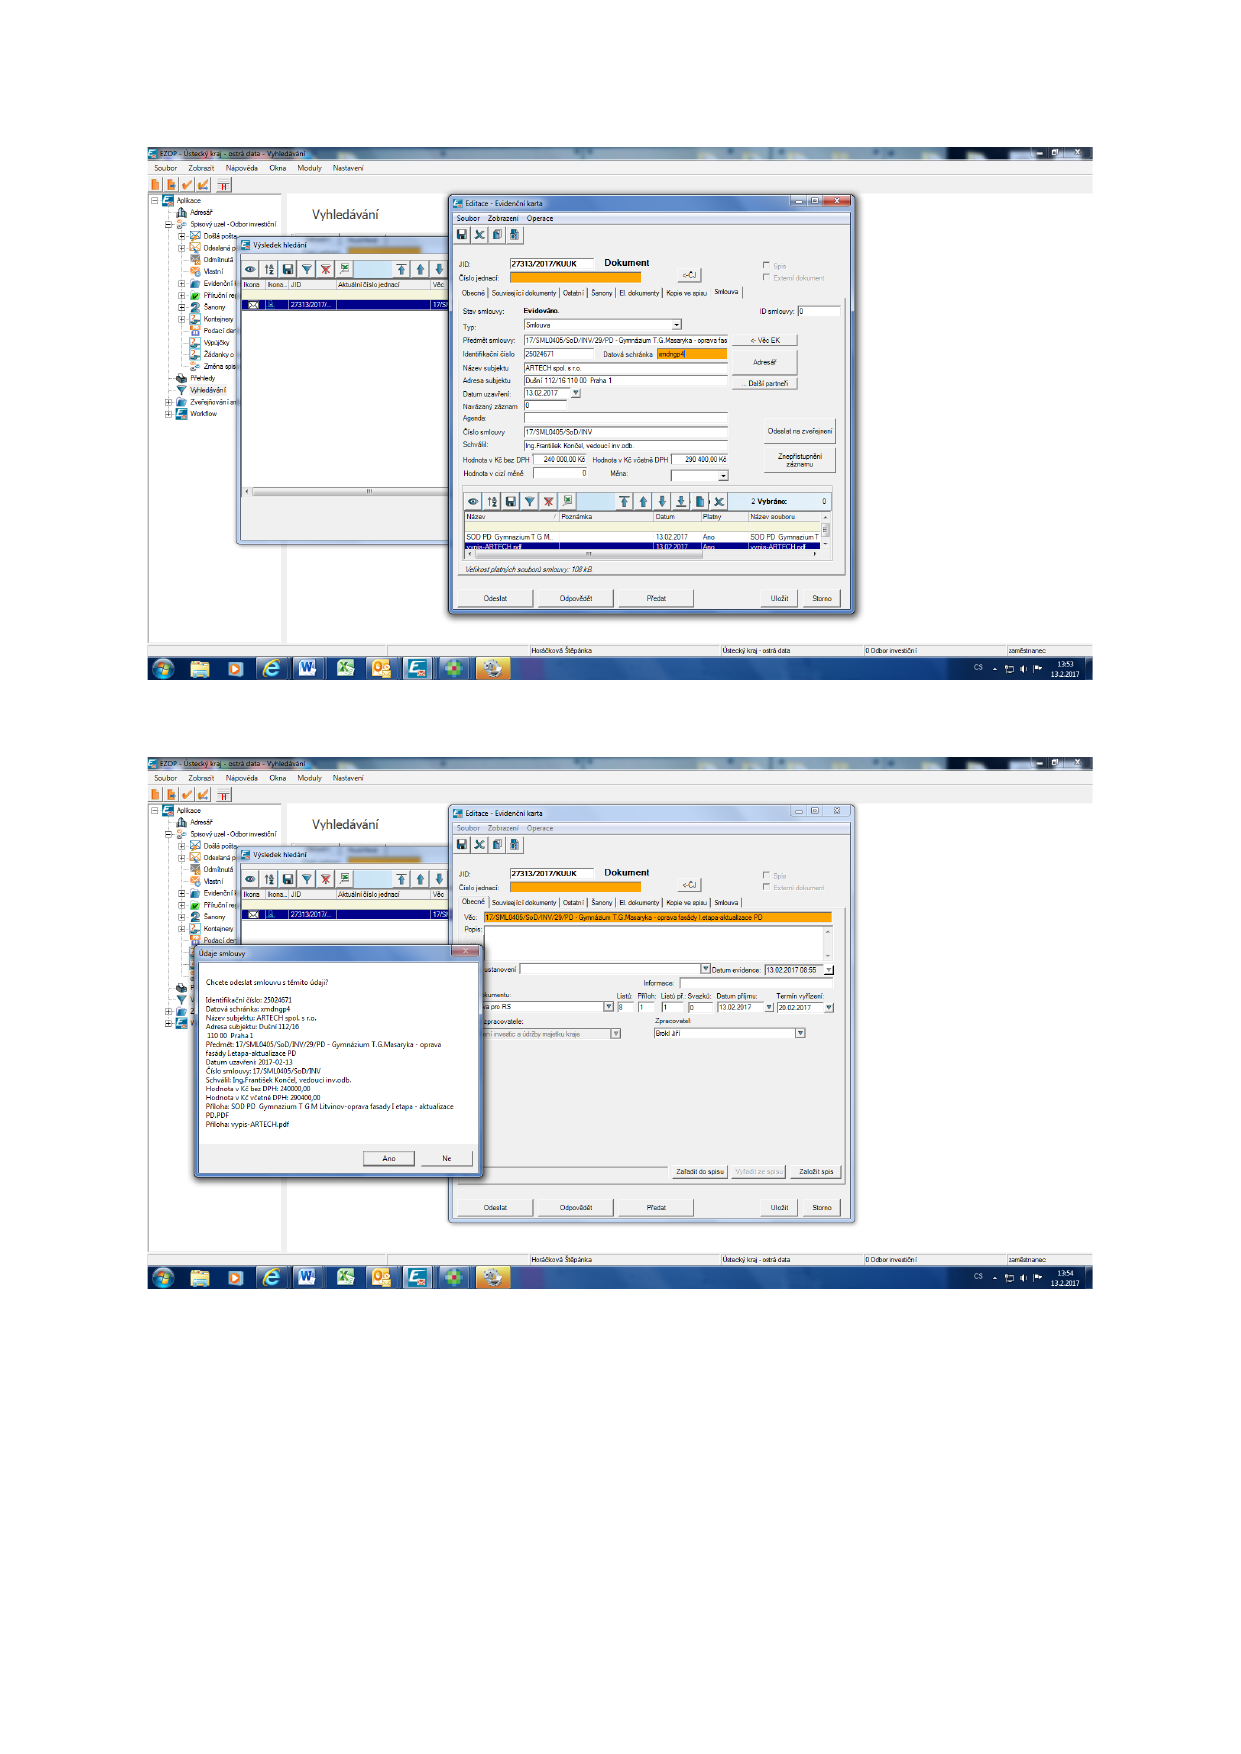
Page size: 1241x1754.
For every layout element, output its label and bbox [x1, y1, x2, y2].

picture [147, 757, 1093, 1289]
picture [147, 147, 1093, 680]
